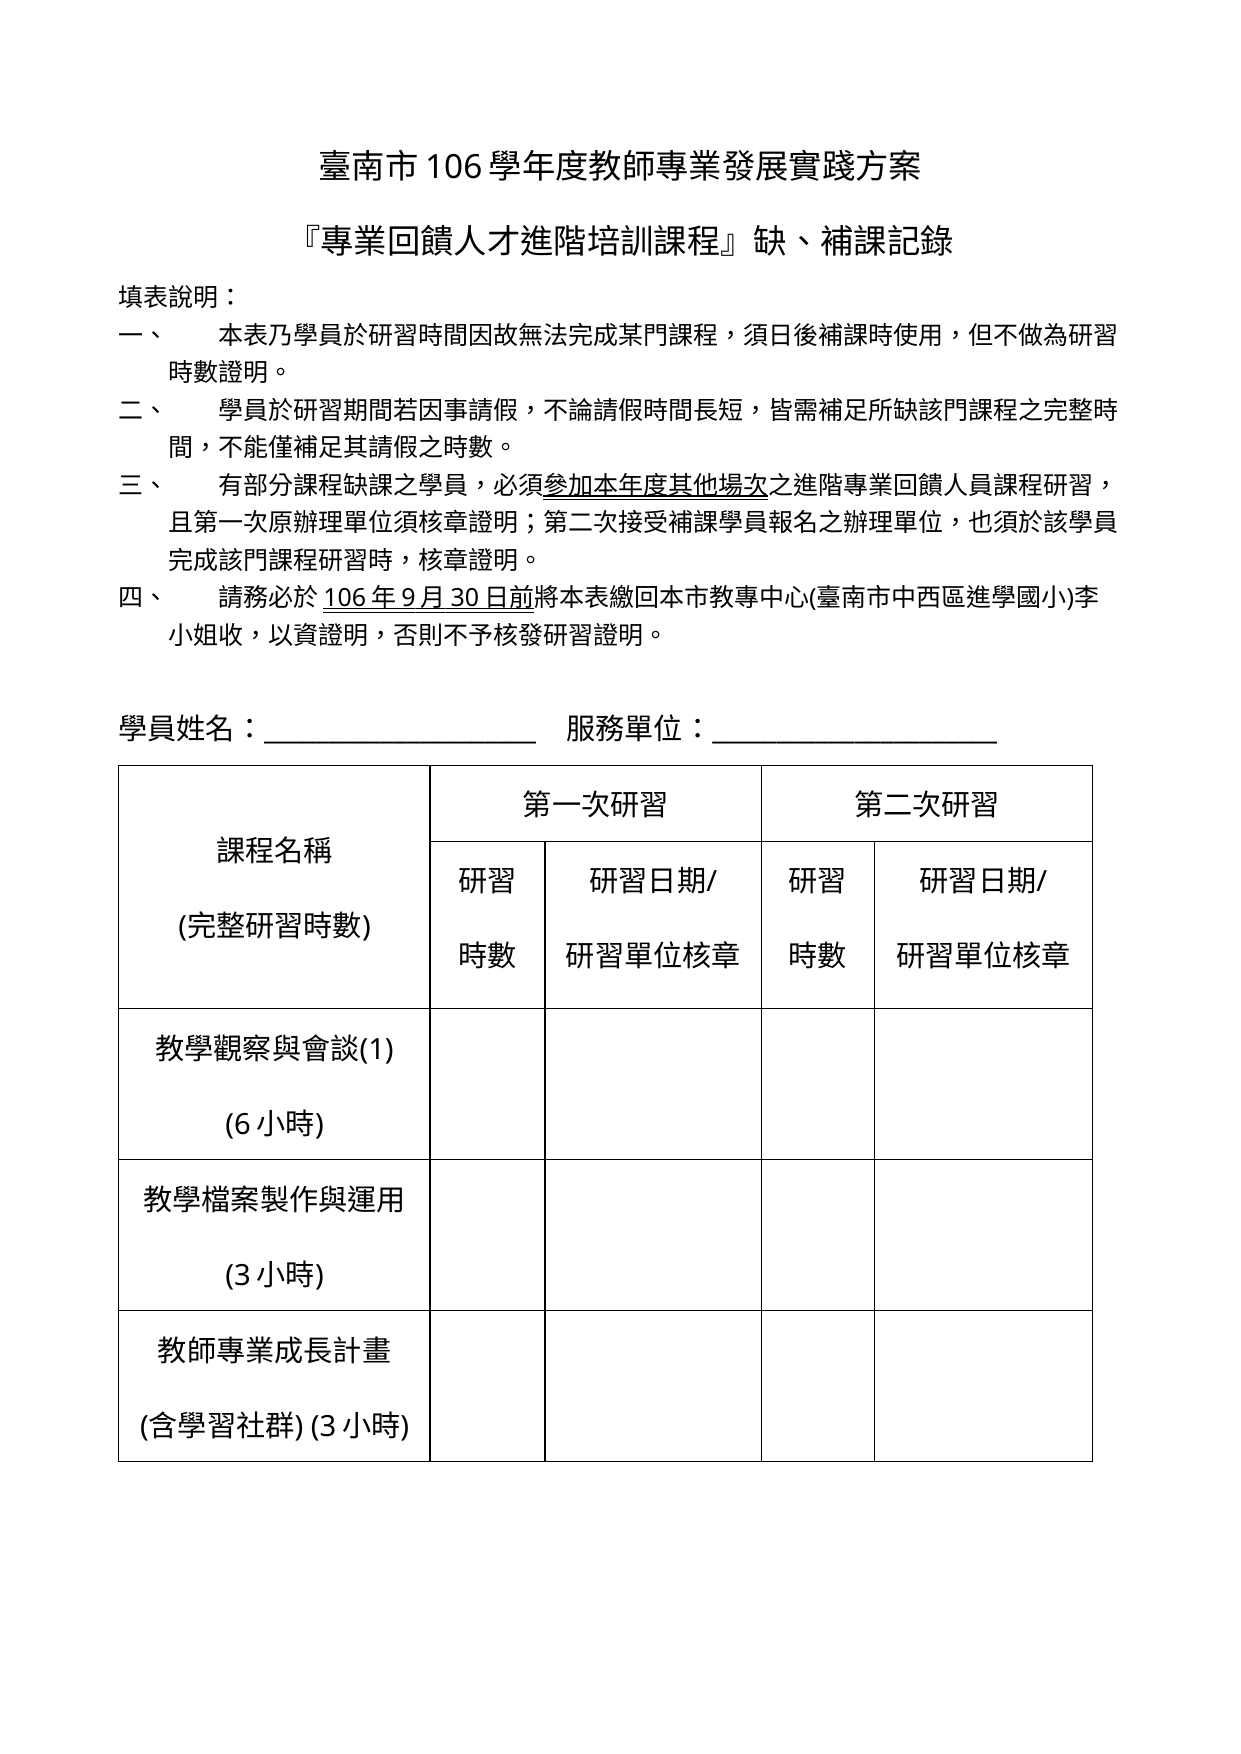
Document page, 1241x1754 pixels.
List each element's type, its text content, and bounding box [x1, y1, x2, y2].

table_cell [875, 1311, 1092, 1461]
table_cell 教學檔案製作與運用 (3小時) [119, 1160, 429, 1310]
table_cell [762, 1160, 874, 1310]
table_cell [875, 1009, 1092, 1159]
table_cell 研習 時數 [431, 842, 544, 1008]
table_cell [431, 1009, 544, 1159]
table_cell 研習日期/ 研習單位核章 [546, 842, 761, 1008]
list 請務必於106年9月30日前將本表繳回本市教專中心(臺南市中西區進學國小)李小姐收，以資證明，否則不予核發研習證明。 [118, 577, 1122, 652]
table_cell [546, 1160, 761, 1310]
text 『專業回饋人才進階培訓課程』缺、補課記錄 [118, 202, 1122, 277]
table_header 第一次研習 [431, 766, 761, 841]
list 有部分課程缺課之學員，必須參加本年度其他場次之進階專業回饋人員課程研習，且第一次原辦理單位須核章證明；第二次接受補課學員報名之辦理單位，也須於該學員完成該門課程研習時，核章證明。 [118, 464, 1122, 577]
table_cell [762, 1009, 874, 1159]
list 學員於研習期間若因事請假，不論請假時間長短，皆需補足所缺該門課程之完整時間，不能僅補足其請假之時數。 [118, 389, 1122, 464]
table_cell 研習 時數 [762, 842, 874, 1008]
table_cell [875, 1160, 1092, 1310]
table_cell [546, 1009, 761, 1159]
table_header 課程名稱 (完整研習時數) [119, 766, 429, 1008]
text 學員姓名：_____________________ 服務單位：______________________ [118, 689, 1122, 764]
list 本表乃學員於研習時間因故無法完成某門課程，須日後補課時使用，但不做為研習時數證明。 [118, 314, 1122, 389]
table_cell [431, 1160, 544, 1310]
table_header 第二次研習 [762, 766, 1092, 841]
text 臺南市106學年度教師專業發展實踐方案 [118, 127, 1122, 202]
table_cell 研習日期/ 研習單位核章 [875, 842, 1092, 1008]
table_cell [431, 1311, 544, 1461]
text 填表說明： [118, 277, 1122, 314]
table_cell 教學觀察與會談(1) (6小時) [119, 1009, 429, 1159]
table_cell [762, 1311, 874, 1461]
table_cell [546, 1311, 761, 1461]
table_cell 教師專業成長計畫 (含學習社群) (3小時) [119, 1311, 429, 1461]
